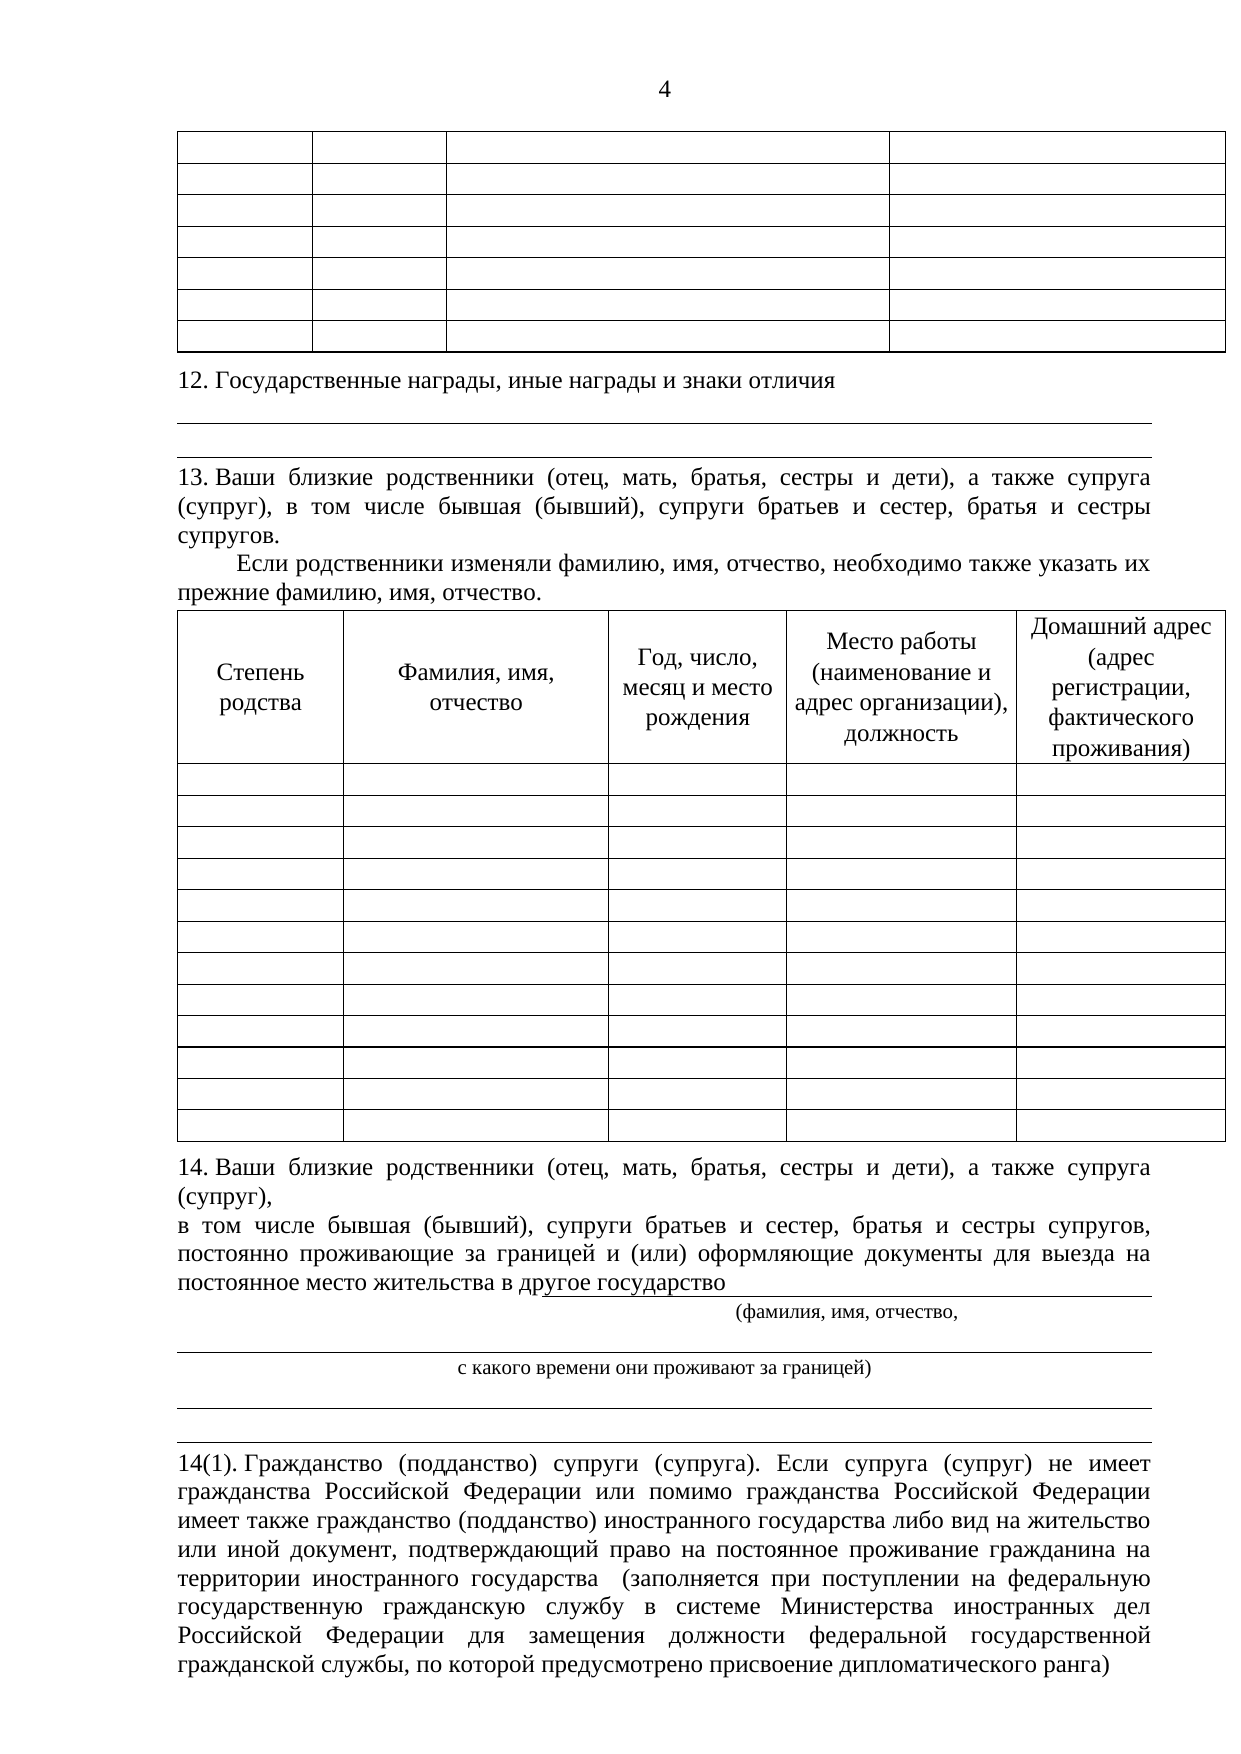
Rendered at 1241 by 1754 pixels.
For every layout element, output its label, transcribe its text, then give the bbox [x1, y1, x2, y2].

table_cell [178, 827, 343, 858]
table_cell [787, 922, 1016, 952]
text 12. Государственные награды, иные награды и знаки отличия [177, 365, 1152, 394]
table_cell [178, 195, 312, 226]
table_cell [787, 796, 1016, 826]
text 14. Ваши близкие родственники (отец, мать, братья, сестры и дети), а также супруга (супруг), в том числе бывшая (бывший), супруги братьев и сестер, братья и сестры супругов, постоянно проживающие за границей и (или) оформляющие документы для выезда на постоянное место жительства в другое государство [177, 1152, 1152, 1296]
table_cell [178, 764, 343, 795]
table_cell [1017, 1110, 1225, 1141]
table_cell [890, 321, 1225, 351]
table_cell [1017, 1079, 1225, 1109]
table_cell [787, 1048, 1016, 1078]
text Если родственники изменяли фамилию, имя, отчество, необходимо также указать их прежние фамилию, имя, отчество. [177, 548, 1152, 606]
table_cell [344, 796, 608, 826]
table_cell [787, 764, 1016, 795]
table_cell [178, 890, 343, 921]
table_cell [178, 290, 312, 320]
table_cell [890, 258, 1225, 288]
table_header Степень родства [178, 611, 343, 763]
table_cell [313, 227, 446, 257]
table_cell [1017, 1048, 1225, 1078]
table_cell [609, 1048, 786, 1078]
table_cell [447, 164, 889, 194]
table_cell [313, 132, 446, 163]
table_cell [344, 985, 608, 1015]
table_cell [178, 1079, 343, 1109]
table_cell [609, 796, 786, 826]
table_cell [609, 985, 786, 1015]
text 14(1). Гражданство (подданство) супруги (супруга). Если супруга (супруг) не имеет гражданства Российской Федерации или помимо гражданства Российской Федерации имеет также гражданство (подданство) иностранного государства либо вид на жительство или иной документ, подтверждающий право на постоянное проживание гражданина на территории иностранного государства (заполняется при поступлении на федеральную государственную гражданскую службу в системе Министерства иностранных дел Российской Федерации для замещения должности федеральной государственной гражданской службы, по которой предусмотрено присвоение дипломатического ранга) [177, 1448, 1152, 1678]
table_cell [178, 258, 312, 288]
table_cell [1017, 985, 1225, 1015]
table_cell [344, 1079, 608, 1109]
table_cell [447, 227, 889, 257]
table_cell [787, 1110, 1016, 1141]
table_cell [890, 290, 1225, 320]
text 13. Ваши близкие родственники (отец, мать, братья, сестры и дети), а также супруга (супруг), в том числе бывшая (бывший), супруги братьев и сестер, братья и сестры супругов. [177, 462, 1152, 548]
table_cell [447, 321, 889, 351]
table_cell [178, 1110, 343, 1141]
table_cell [178, 132, 312, 163]
table_cell [609, 1110, 786, 1141]
table_cell [609, 1016, 786, 1046]
table_cell [344, 1110, 608, 1141]
table_cell [1017, 1016, 1225, 1046]
table_cell [344, 953, 608, 983]
table_cell [178, 796, 343, 826]
table_cell [178, 922, 343, 952]
table_header Домашний адрес (адрес регистрации, фактического проживания) [1017, 611, 1225, 763]
table_header Год, число, месяц и место рождения [609, 611, 786, 763]
table_header Фамилия, имя, отчество [344, 611, 608, 763]
table_cell [787, 827, 1016, 858]
table_cell [313, 258, 446, 288]
table_cell [1017, 890, 1225, 921]
table_cell [344, 764, 608, 795]
table_cell [178, 953, 343, 983]
table_cell [890, 164, 1225, 194]
table_cell [787, 985, 1016, 1015]
table_cell [344, 859, 608, 889]
table_cell [890, 195, 1225, 226]
table_cell [344, 890, 608, 921]
table_cell [609, 1079, 786, 1109]
table_cell [178, 227, 312, 257]
table_cell [609, 827, 786, 858]
table_cell [1017, 953, 1225, 983]
table_cell [1017, 859, 1225, 889]
table_cell [313, 195, 446, 226]
table_header Место работы (наименование и адрес организации), должность [787, 611, 1016, 763]
table_cell [178, 1048, 343, 1078]
table_cell [313, 164, 446, 194]
table_cell [890, 132, 1225, 163]
table_cell [344, 827, 608, 858]
table_cell [178, 859, 343, 889]
table_cell [609, 890, 786, 921]
table_cell [890, 227, 1225, 257]
table_cell [609, 922, 786, 952]
table_cell [787, 859, 1016, 889]
table_cell [178, 321, 312, 351]
table_cell [344, 922, 608, 952]
table_cell [787, 953, 1016, 983]
table_cell [344, 1048, 608, 1078]
table_cell [447, 132, 889, 163]
table_cell [313, 321, 446, 351]
table_cell [1017, 827, 1225, 858]
table_cell [344, 1016, 608, 1046]
table_cell [178, 985, 343, 1015]
text (фамилия, имя, отчество, [542, 1297, 1152, 1323]
table_cell [1017, 764, 1225, 795]
table_cell [609, 953, 786, 983]
table_cell [447, 290, 889, 320]
text с какого времени они проживают за границей) [177, 1353, 1152, 1379]
table_cell [447, 195, 889, 226]
table_cell [178, 1016, 343, 1046]
table_cell [178, 164, 312, 194]
table_cell [609, 859, 786, 889]
table_cell [1017, 796, 1225, 826]
table_cell [787, 1079, 1016, 1109]
table_cell [447, 258, 889, 288]
table_cell [787, 890, 1016, 921]
table_cell [609, 764, 786, 795]
table_cell [1017, 922, 1225, 952]
table_cell [787, 1016, 1016, 1046]
table_cell [313, 290, 446, 320]
